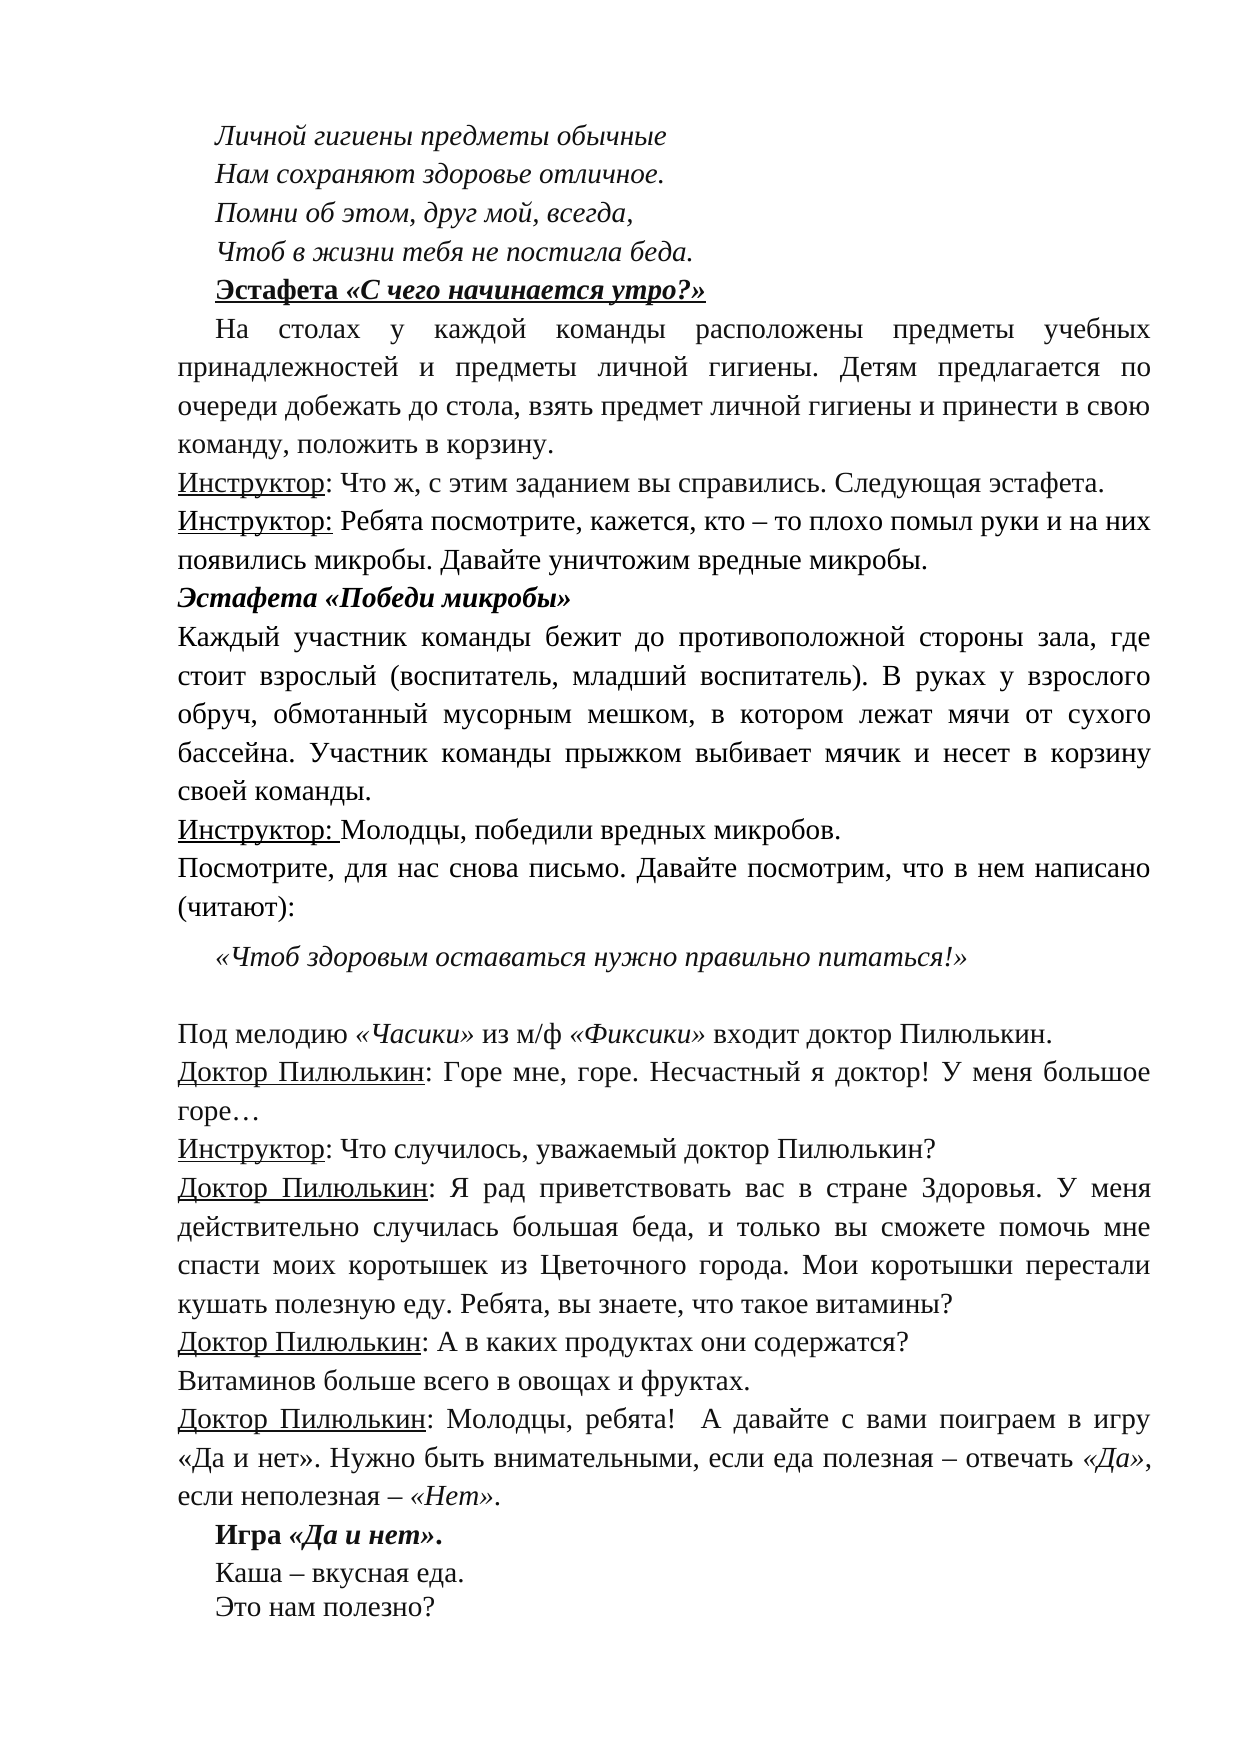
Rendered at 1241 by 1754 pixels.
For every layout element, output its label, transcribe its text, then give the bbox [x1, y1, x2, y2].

text Доктор Пилюлькин: Я рад приветствовать вас в стране Здоровья. У меня действительно случилась большая беда, и только вы сможете помочь мне спасти моих коротышек из Цветочного города. Мои коротышки перестали кушать полезную еду. Ребята, вы знаете, что такое витамины? [177, 1170, 1152, 1319]
text Доктор Пилюлькин: А в каких продуктах они содержатся? [177, 1324, 1152, 1358]
text Игра «Да и нет». [177, 1517, 1152, 1551]
text «Чтоб здоровым оставаться нужно правильно питаться!» [177, 939, 1152, 972]
text Личной гигиены предметы обычные [177, 118, 1152, 152]
text Инструктор: Молодцы, победили вредных микробов. [177, 812, 1152, 845]
text Витаминов больше всего в овощах и фруктах. [177, 1363, 1152, 1396]
text На столах у каждой команды расположены предметы учебных принадлежностей и предметы личной гигиены. Детям предлагается по очереди добежать до стола, взять предмет личной гигиены и принести в свою команду, положить в корзину. [177, 311, 1152, 460]
text Под мелодию «Часики» из м/ф «Фиксики» входит доктор Пилюлькин. [177, 1016, 1152, 1049]
text Каша – вкусная еда. [177, 1556, 1152, 1589]
text Инструктор: Ребята посмотрите, кажется, кто – то плохо помыл руки и на них появились микробы. Давайте уничтожим вредные микробы. [177, 503, 1152, 576]
text Доктор Пилюлькин: Молодцы, ребята! А давайте с вами поиграем в игру «Да и нет». Нужно быть внимательными, если еда полезная – отвечать «Да», если неполезная – «Нет». [177, 1401, 1152, 1512]
text Каждый участник команды бежит до противоположной стороны зала, где стоит взрослый (воспитатель, младший воспитатель). В руках у взрослого обруч, обмотанный мусорным мешком, в котором лежат мячи от сухого бассейна. Участник команды прыжком выбивает мячик и несет в корзину своей команды. [177, 619, 1152, 807]
text Эстафета «Победи микробы» [177, 581, 1152, 614]
text Инструктор: Что ж, с этим заданием вы справились. Следующая эстафета. [177, 465, 1152, 498]
text Это нам полезно? [177, 1589, 1152, 1623]
text Доктор Пилюлькин: Горе мне, горе. Несчастный я доктор! У меня большое горе… [177, 1054, 1152, 1127]
text Нам сохраняют здоровье отличное. [177, 157, 1152, 190]
text Чтоб в жизни тебя не постигла беда. [177, 234, 1152, 267]
text Инструктор: Что случилось, уважаемый доктор Пилюлькин? [177, 1132, 1152, 1165]
text Посмотрите, для нас снова письмо. Давайте посмотрим, что в нем написано (читают): [177, 850, 1152, 922]
text Помни об этом, друг мой, всегда, [177, 195, 1152, 229]
text Эстафета «С чего начинается утро?» [177, 272, 1152, 306]
